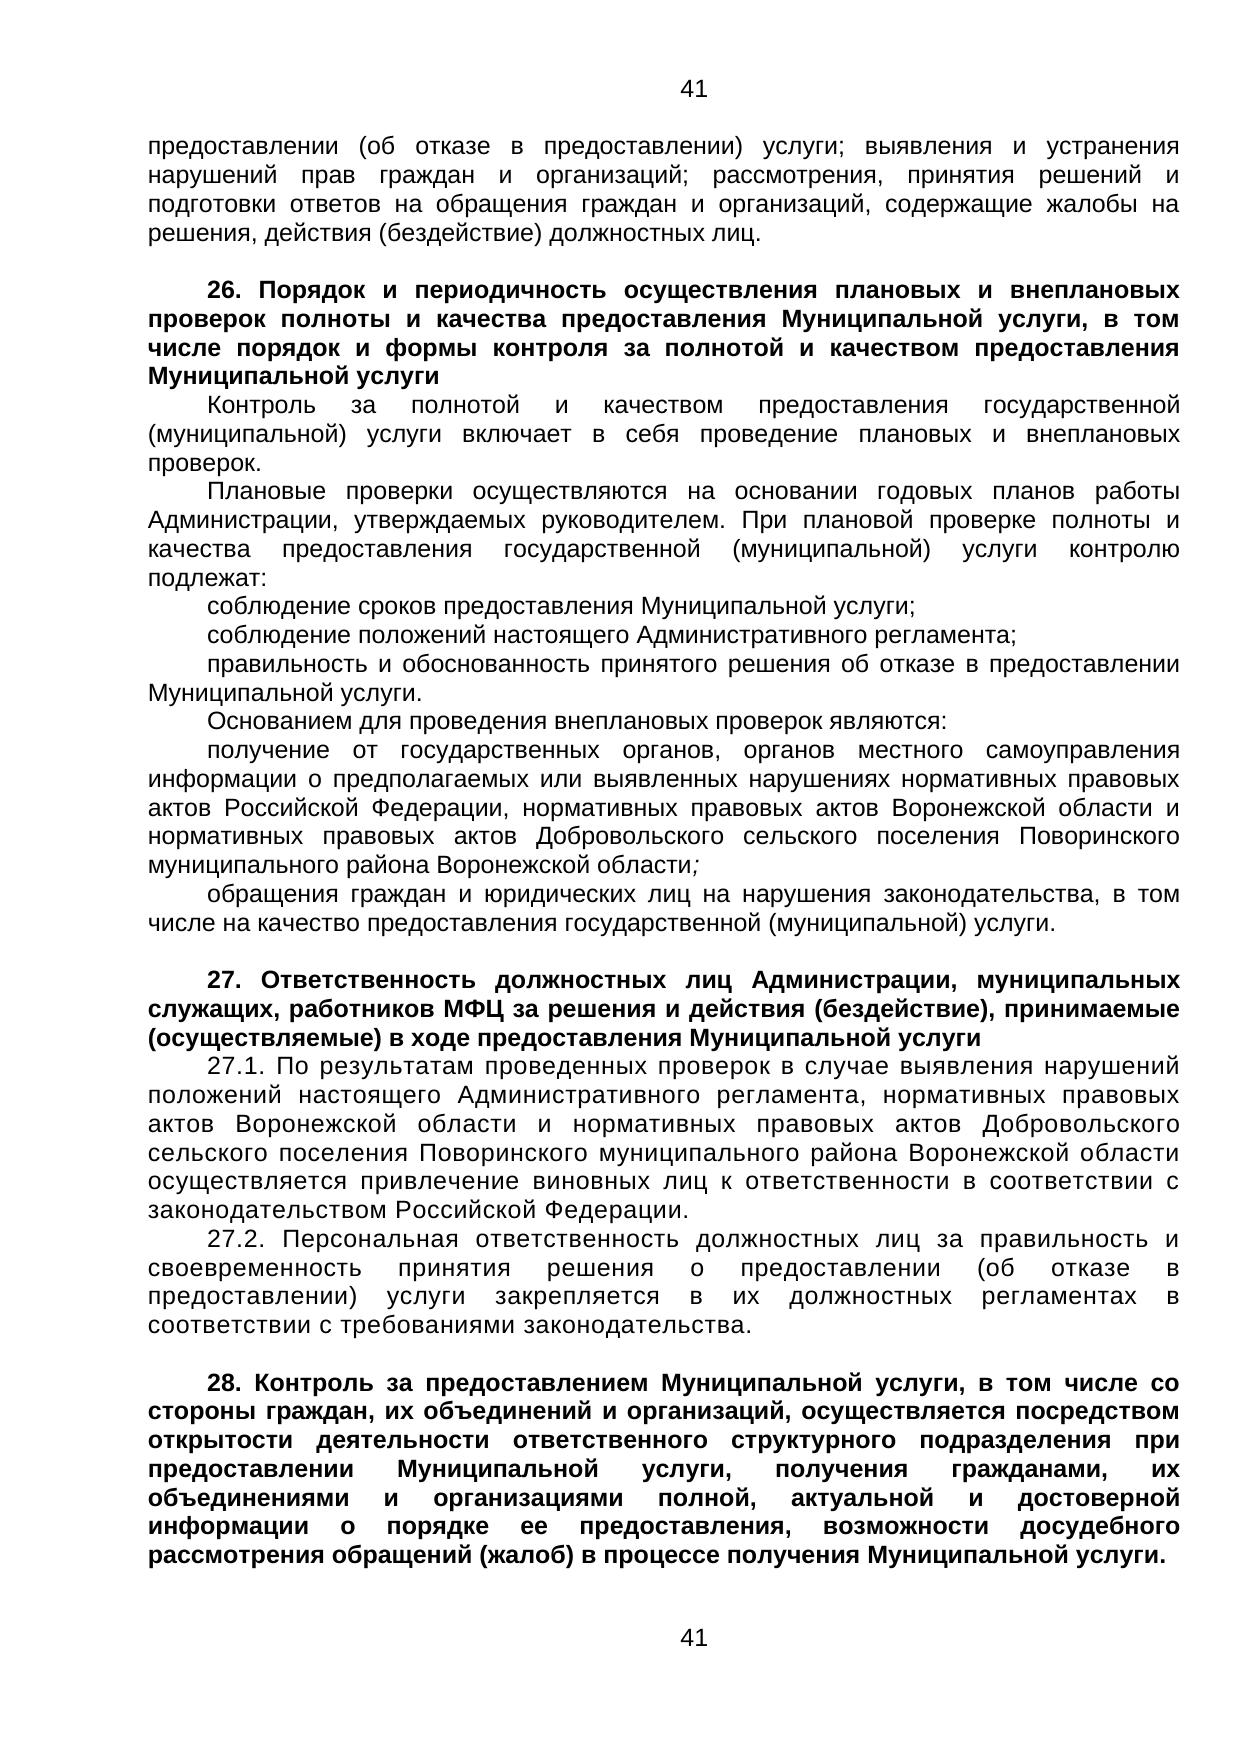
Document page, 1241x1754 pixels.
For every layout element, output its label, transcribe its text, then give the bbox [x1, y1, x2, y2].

text 27.1. По результатам проведенных проверок в случае выявления нарушений положений настоящего Административного регламента, нормативных правовых актов Воронежской области и нормативных правовых актов Добровольского сельского поселения Поворинского муниципального района Воронежской области осуществляется привлечение виновных лиц к ответственности в соответствии с законодательством Российской Федерации. [148, 1051, 1181, 1224]
text 27.2. Персональная ответственность должностных лиц за правильность и своевременность принятия решения о предоставлении (об отказе в предоставлении) услуги закрепляется в их должностных регламентах в соответствии с требованиями законодательства. [148, 1224, 1181, 1339]
text соблюдение сроков предоставления Муниципальной услуги; [148, 591, 1181, 620]
text 26. Порядок и периодичность осуществления плановых и внеплановых проверок полноты и качества предоставления Муниципальной услуги, в том числе порядок и формы контроля за полнотой и качеством предоставления Муниципальной услуги [148, 275, 1181, 390]
text обращения граждан и юридических лиц на нарушения законодательства, в том числе на качество предоставления государственной (муниципальной) услуги. [148, 879, 1181, 936]
text соблюдение положений настоящего Административного регламента; [148, 620, 1181, 649]
text Основанием для проведения внеплановых проверок являются: [148, 706, 1181, 735]
text правильность и обоснованность принятого решения об отказе в предоставлении Муниципальной услуги. [148, 649, 1181, 706]
text Контроль за полнотой и качеством предоставления государственной (муниципальной) услуги включает в себя проведение плановых и внеплановых проверок. [148, 390, 1181, 476]
text получение от государственных органов, органов местного самоуправления информации о предполагаемых или выявленных нарушениях нормативных правовых актов Российской Федерации, нормативных правовых актов Воронежской области и нормативных правовых актов Добровольского сельского поселения Поворинского муниципального района Воронежской области; [148, 735, 1181, 879]
text 28. Контроль за предоставлением Муниципальной услуги, в том числе со стороны граждан, их объединений и организаций, осуществляется посредством открытости деятельности ответственного структурного подразделения при предоставлении Муниципальной услуги, получения гражданами, их объединениями и организациями полной, актуальной и достоверной информации о порядке ее предоставления, возможности досудебного рассмотрения обращений (жалоб) в процессе получения Муниципальной услуги. [148, 1367, 1181, 1569]
text Плановые проверки осуществляются на основании годовых планов работы Администрации, утверждаемых руководителем. При плановой проверке полноты и качества предоставления государственной (муниципальной) услуги контролю подлежат: [148, 476, 1181, 591]
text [148, 131, 1181, 246]
text 27. Ответственность должностных лиц Администрации, муниципальных служащих, работников МФЦ за решения и действия (бездействие), принимаемые (осуществляемые) в ходе предоставления Муниципальной услуги [148, 965, 1181, 1051]
